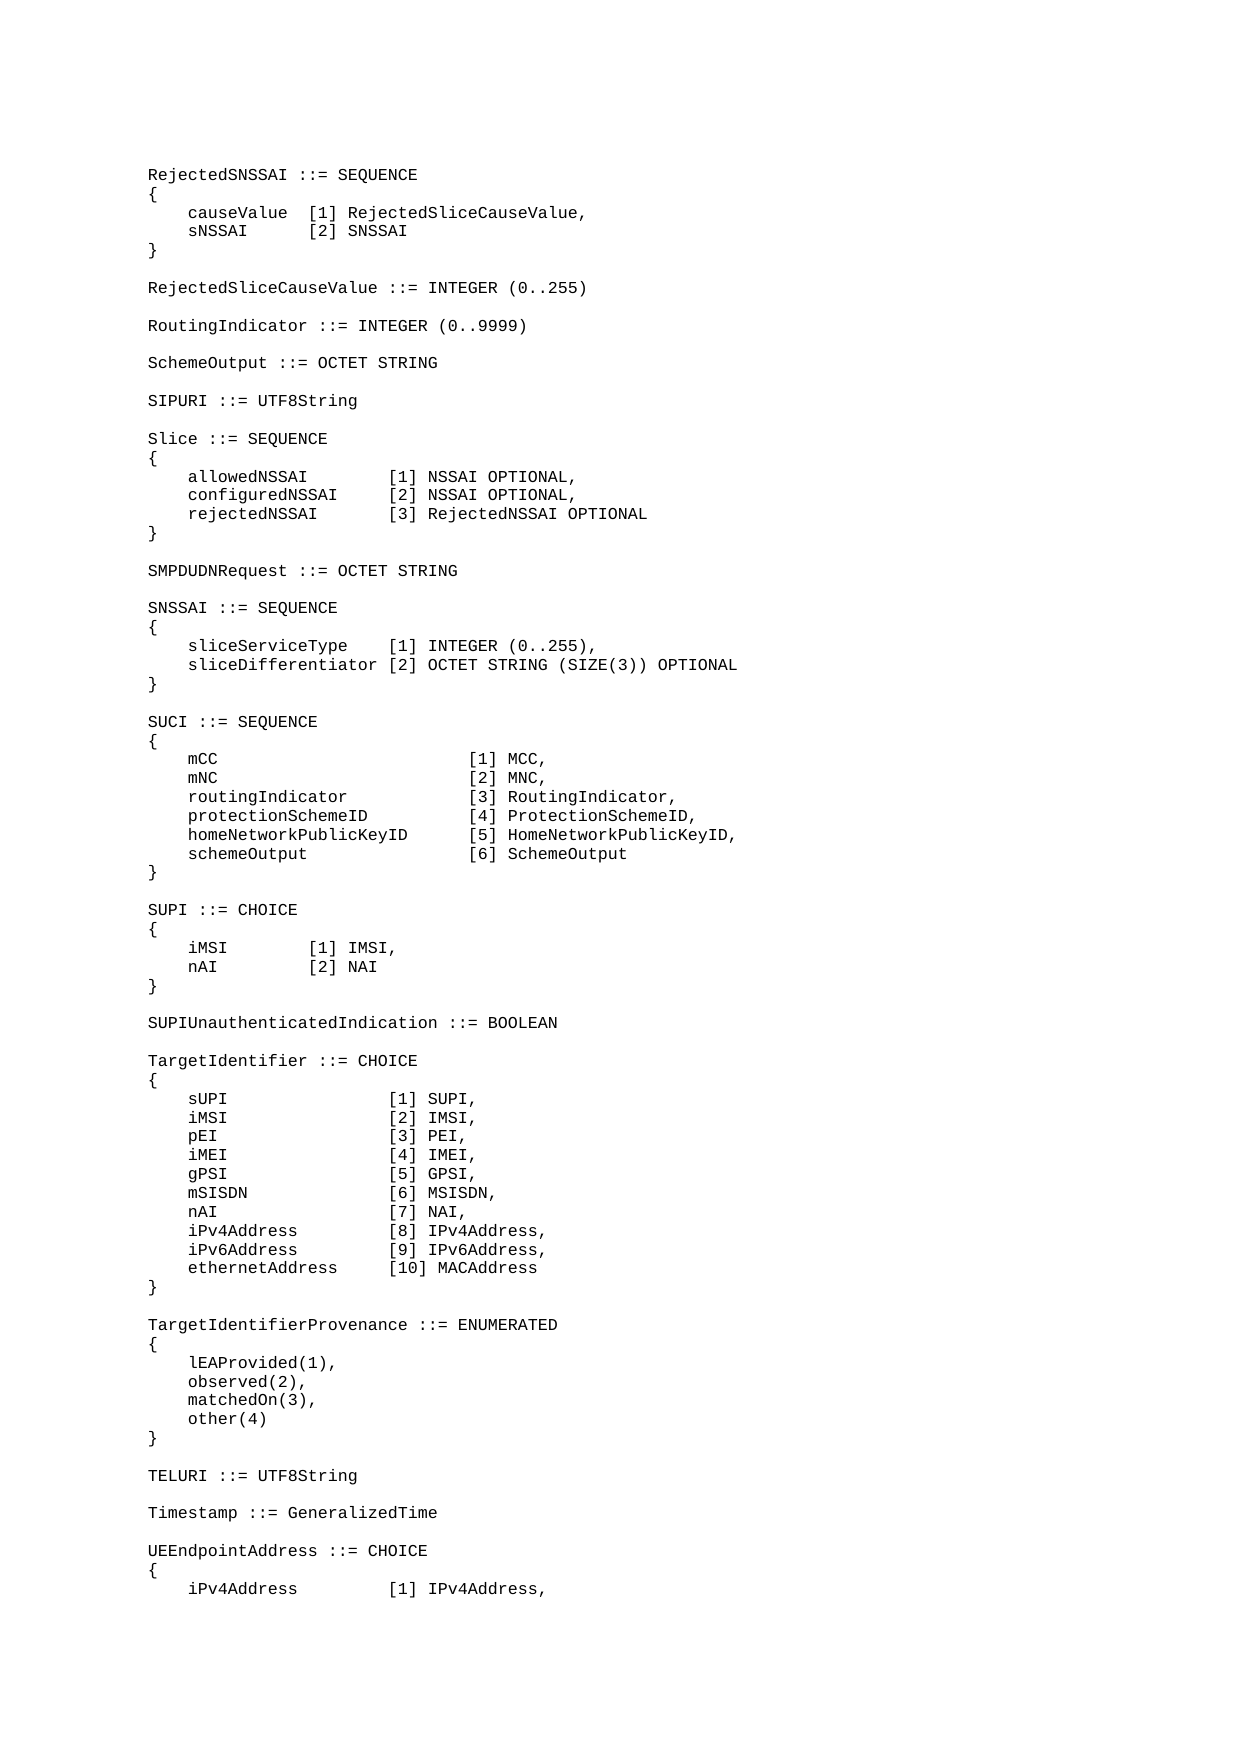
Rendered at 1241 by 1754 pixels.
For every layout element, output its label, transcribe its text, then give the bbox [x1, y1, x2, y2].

text { [148, 619, 1093, 638]
text } [148, 864, 1093, 883]
text TELURI ::= UTF8String [148, 1467, 1093, 1486]
text { [148, 449, 1093, 468]
text Slice ::= SEQUENCE [148, 430, 1093, 449]
text SNSSAI ::= SEQUENCE [148, 600, 1093, 619]
text RoutingIndicator ::= INTEGER (0..9999) [148, 317, 1093, 336]
text TargetIdentifier ::= CHOICE [148, 1053, 1093, 1071]
text other(4) [148, 1411, 1093, 1430]
text matchedOn(3), [148, 1392, 1093, 1411]
text SUCI ::= SEQUENCE [148, 713, 1093, 732]
text SchemeOutput ::= OCTET STRING [148, 355, 1093, 374]
text nAI [7] NAI, [148, 1203, 1093, 1222]
text allowedNSSAI [1] NSSAI OPTIONAL, [148, 468, 1093, 487]
text mNC [2] MNC, [148, 770, 1093, 789]
text SUPIUnauthenticatedIndication ::= BOOLEAN [148, 1015, 1093, 1034]
text iPv4Address [1] IPv4Address, [148, 1581, 1093, 1599]
text { [148, 185, 1093, 204]
text { [148, 1335, 1093, 1354]
text sliceServiceType [1] INTEGER (0..255), [148, 638, 1093, 657]
text pEI [3] PEI, [148, 1128, 1093, 1147]
text gPSI [5] GPSI, [148, 1166, 1093, 1184]
text TargetIdentifierProvenance ::= ENUMERATED [148, 1317, 1093, 1335]
text observed(2), [148, 1373, 1093, 1392]
text protectionSchemeID [4] ProtectionSchemeID, [148, 807, 1093, 826]
text RejectedSliceCauseValue ::= INTEGER (0..255) [148, 279, 1093, 298]
text ethernetAddress [10] MACAddress [148, 1260, 1093, 1279]
text iMSI [2] IMSI, [148, 1109, 1093, 1128]
text routingIndicator [3] RoutingIndicator, [148, 789, 1093, 807]
text } [148, 977, 1093, 996]
text SUPI ::= CHOICE [148, 902, 1093, 921]
text sUPI [1] SUPI, [148, 1090, 1093, 1109]
text { [148, 732, 1093, 751]
text configuredNSSAI [2] NSSAI OPTIONAL, [148, 487, 1093, 506]
text schemeOutput [6] SchemeOutput [148, 845, 1093, 864]
text homeNetworkPublicKeyID [5] HomeNetworkPublicKeyID, [148, 826, 1093, 845]
text SIPURI ::= UTF8String [148, 393, 1093, 412]
text sNSSAI [2] SNSSAI [148, 223, 1093, 242]
text RejectedSNSSAI ::= SEQUENCE [148, 166, 1093, 185]
text } [148, 1279, 1093, 1298]
text } [148, 1430, 1093, 1448]
text UEEndpointAddress ::= CHOICE [148, 1543, 1093, 1562]
text { [148, 1562, 1093, 1581]
text iMSI [1] IMSI, [148, 939, 1093, 958]
text iPv4Address [8] IPv4Address, [148, 1222, 1093, 1241]
text } [148, 525, 1093, 543]
text rejectedNSSAI [3] RejectedNSSAI OPTIONAL [148, 506, 1093, 525]
text SMPDUDNRequest ::= OCTET STRING [148, 562, 1093, 581]
text { [148, 1071, 1093, 1090]
text iPv6Address [9] IPv6Address, [148, 1241, 1093, 1260]
text mCC [1] MCC, [148, 751, 1093, 770]
text nAI [2] NAI [148, 958, 1093, 977]
text Timestamp ::= GeneralizedTime [148, 1505, 1093, 1524]
text lEAProvided(1), [148, 1354, 1093, 1373]
text causeValue [1] RejectedSliceCauseValue, [148, 204, 1093, 223]
text } [148, 676, 1093, 694]
text sliceDifferentiator [2] OCTET STRING (SIZE(3)) OPTIONAL [148, 657, 1093, 676]
text mSISDN [6] MSISDN, [148, 1184, 1093, 1203]
text } [148, 242, 1093, 261]
text { [148, 921, 1093, 939]
text iMEI [4] IMEI, [148, 1147, 1093, 1166]
